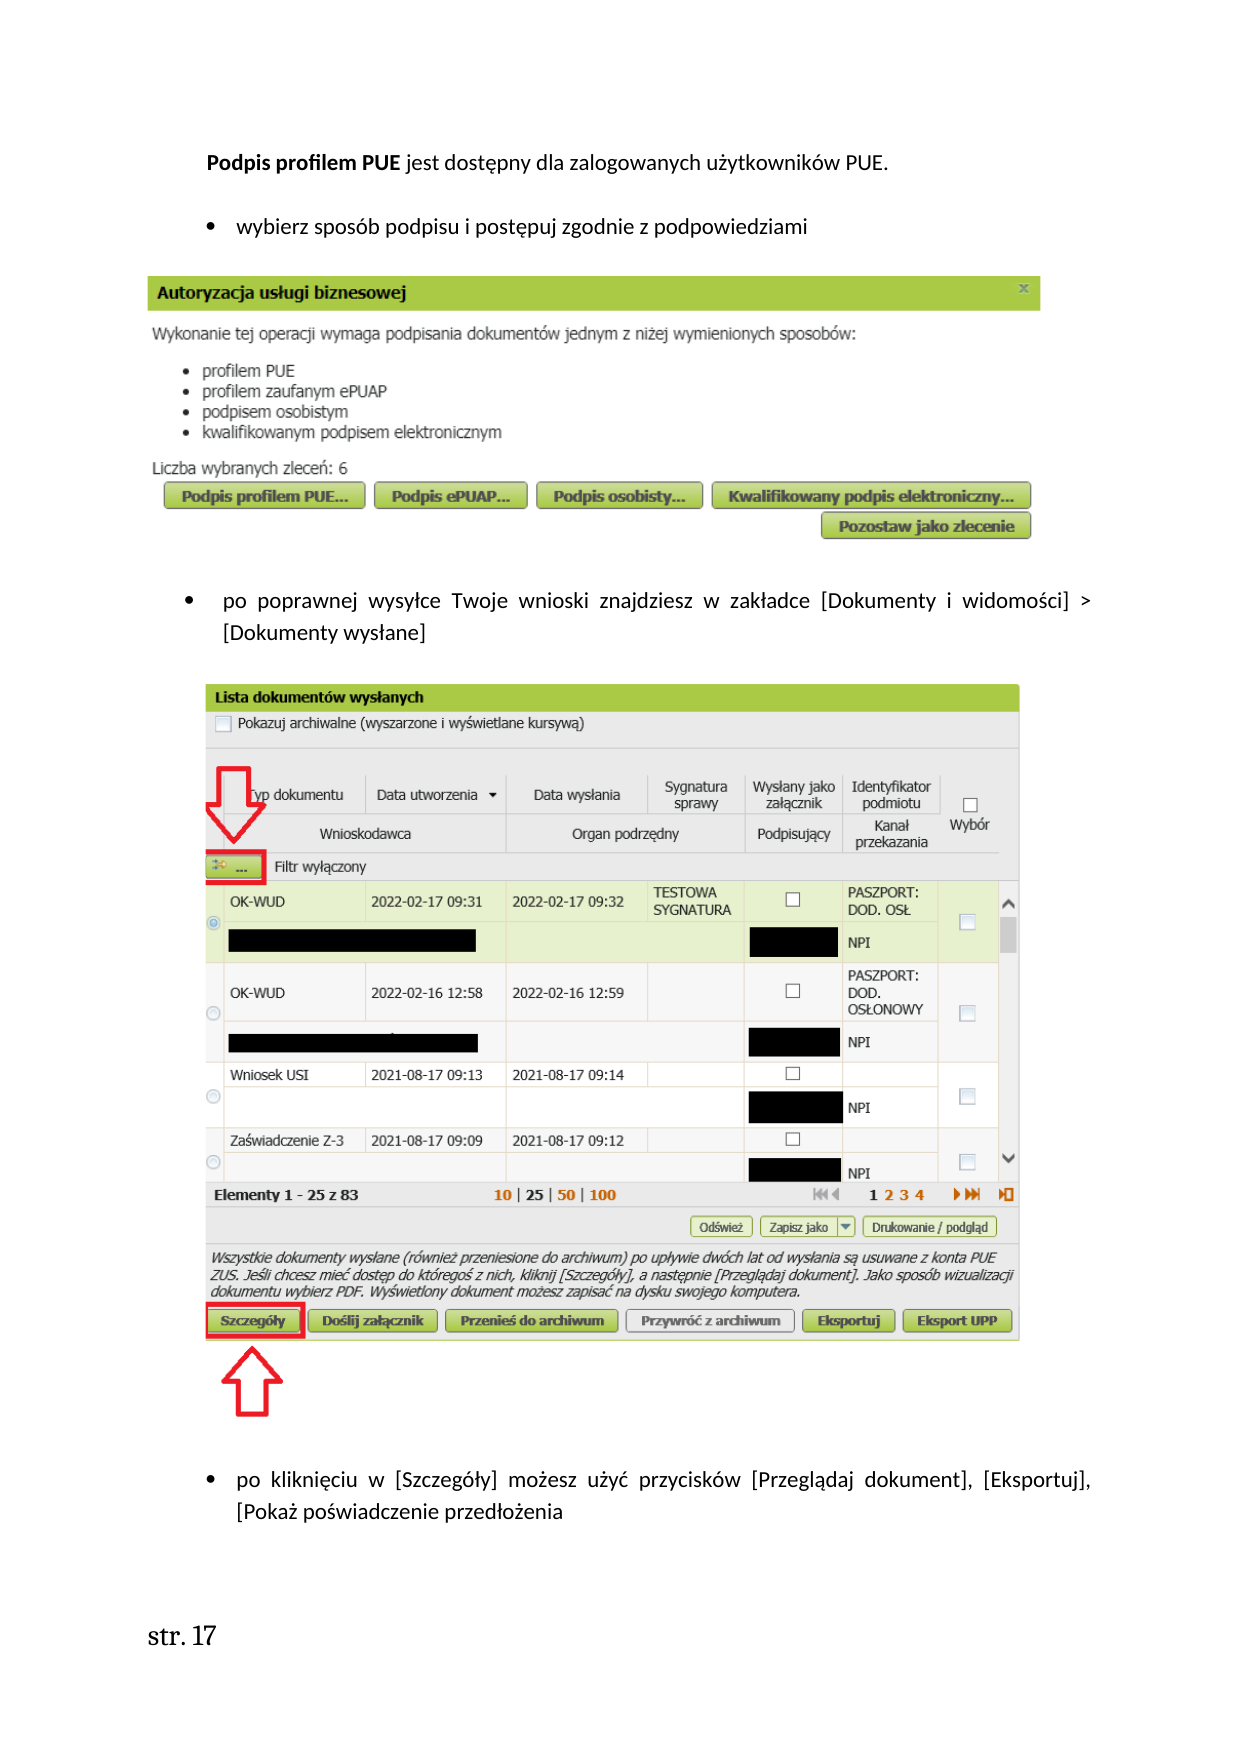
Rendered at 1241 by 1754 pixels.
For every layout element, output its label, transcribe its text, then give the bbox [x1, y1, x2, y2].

list po kliknięciu w [Szczegóły] możesz użyć przycisków [Przeglądaj dokument], [Eksportuj], [Pokaż poświadczenie przedłożenia [207, 1465, 1093, 1525]
picture [147, 276, 1041, 550]
picture [205, 682, 1035, 1429]
list po poprawnej wysyłce Twoje wnioski znajdziesz w zakładce [Dokumenty i widomości] > [Dokumenty wysłane] [185, 586, 1093, 647]
text Podpis profilem PUE jest dostępny dla zalogowanych użytkowników PUE. [148, 148, 1093, 176]
list wybierz sposób podpisu i postępuj zgodnie z podpowiedziami [207, 212, 1093, 240]
